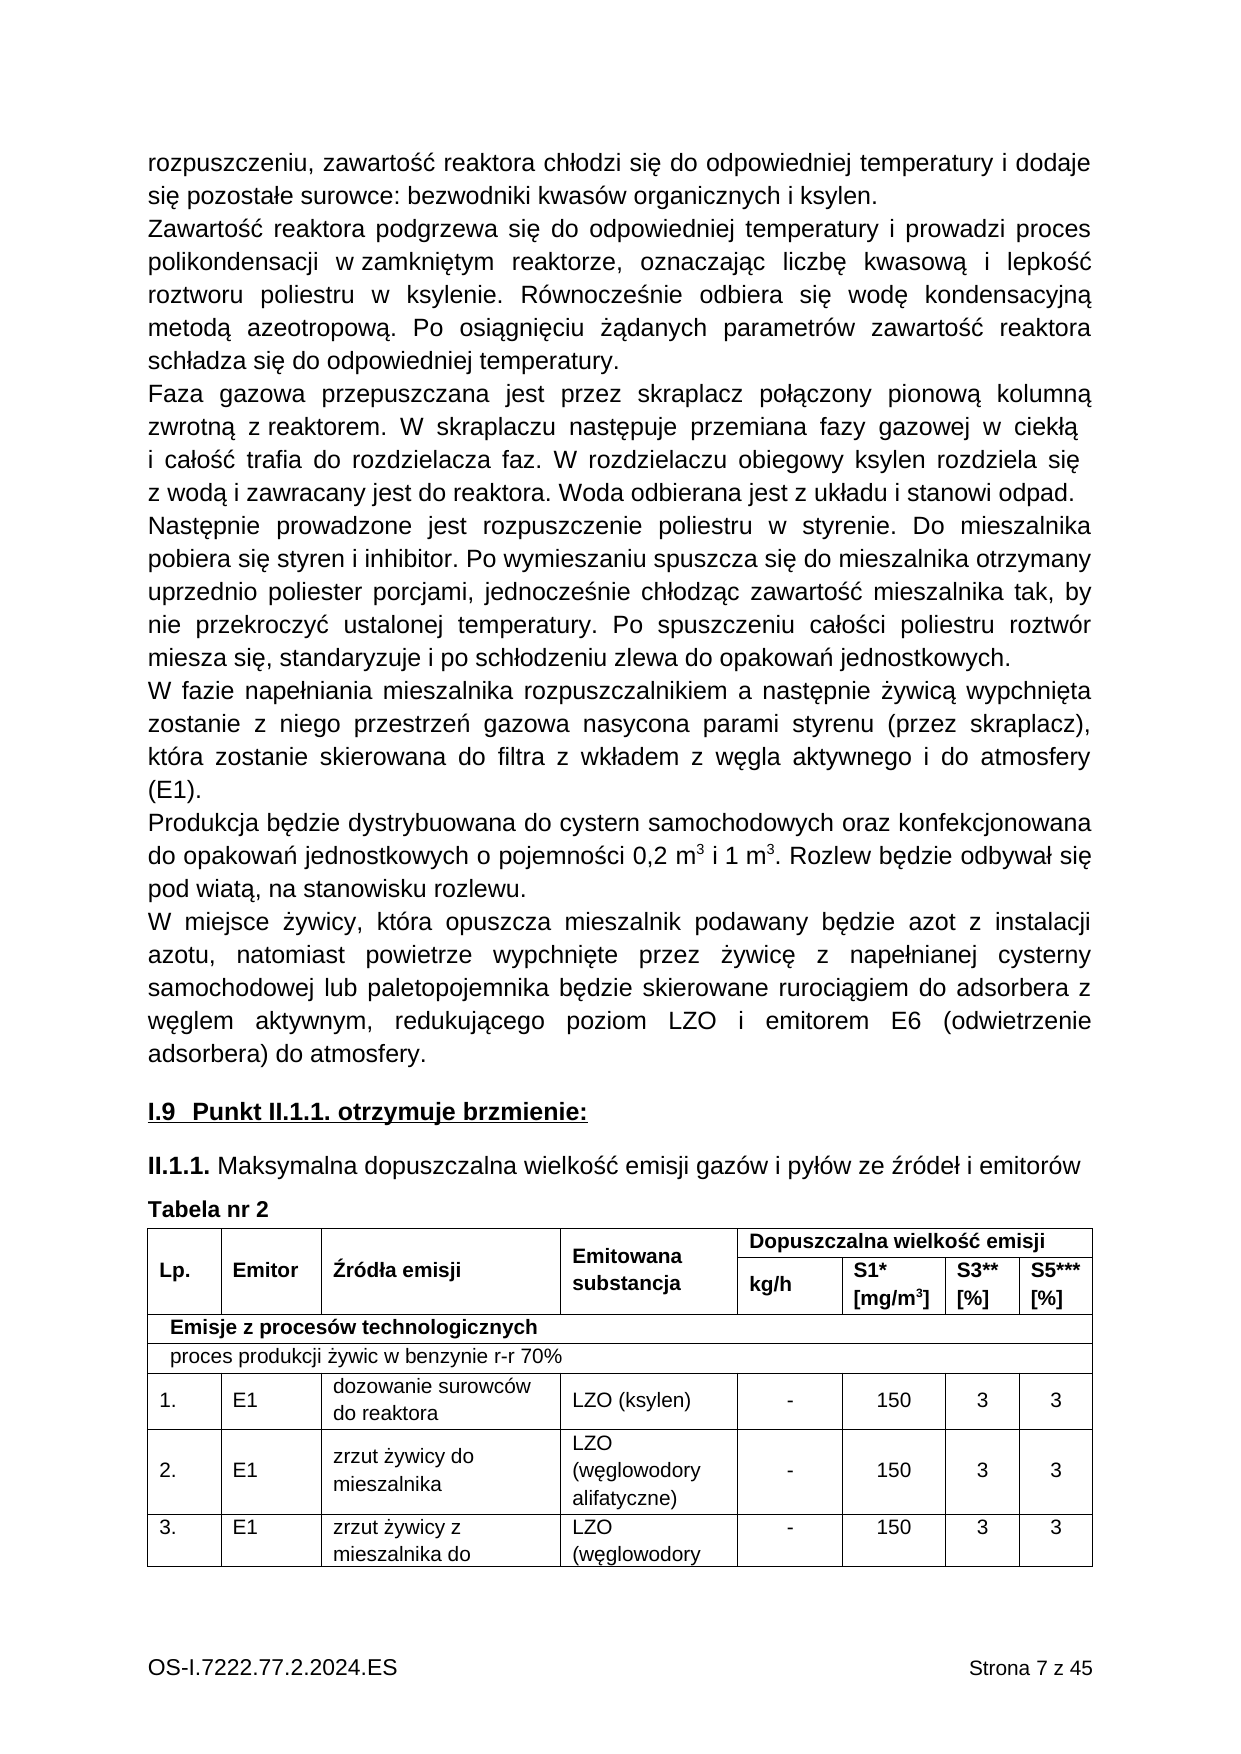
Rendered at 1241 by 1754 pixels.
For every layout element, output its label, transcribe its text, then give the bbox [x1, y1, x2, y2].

text Faza gazowa przepuszczana jest przez skraplacz połączony pionową kolumną zwrotną z reaktorem. W skraplaczu następuje przemiana fazy gazowej w ciekłą i całość trafia do rozdzielacza faz. W rozdzielaczu obiegowy ksylen rozdziela się z wodą i zawracany jest do reaktora. Woda odbierana jest z układu i stanowi odpad. [148, 379, 1093, 507]
table_cell [148, 1430, 221, 1514]
text Zawartość reaktora podgrzewa się do odpowiedniej temperatury i prowadzi proces polikondensacji w zamkniętym reaktorze, oznaczając liczbę kwasową i lepkość roztworu poliestru w ksylenie. Równocześnie odbiera się wodę kondensacyjną metodą azeotropową. Po osiągnięciu żądanych parametrów zawartość reaktora schładza się do odpowiedniej temperatury. [148, 214, 1093, 374]
table_cell E1 [222, 1374, 321, 1429]
table_cell 3 [946, 1515, 1019, 1566]
table_cell dozowanie surowców do reaktora [322, 1374, 560, 1429]
text Tabela nr 2 [148, 1196, 1093, 1223]
table_cell proces produkcji żywic w benzynie r-r 70% [148, 1344, 1092, 1373]
table_cell 150 [843, 1515, 945, 1566]
table_cell 3 [1020, 1374, 1092, 1429]
text Produkcja będzie dystrybuowana do cystern samochodowych oraz konfekcjonowana do opakowań jednostkowych o pojemności 0,2 m3 i 1 m3. Rozlew będzie odbywał się pod wiatą, na stanowisku rozlewu. [148, 808, 1093, 903]
text W fazie napełniania mieszalnika rozpuszczalnikiem a następnie żywicą wypchnięta zostanie z niego przestrzeń gazowa nasycona parami styrenu (przez skraplacz), która zostanie skierowana do filtra z wkładem z węgla aktywnego i do atmosfery (E1). [148, 676, 1093, 804]
table_cell E1 [222, 1430, 321, 1514]
table_header Emitor [222, 1229, 321, 1314]
table_cell Emisje z procesów technologicznych [148, 1315, 1092, 1343]
table_cell [148, 1374, 221, 1429]
table_header Emitowana substancja [561, 1229, 737, 1314]
table_cell LZO (węglowodory alifatyczne) [561, 1515, 737, 1566]
table_cell E1 [222, 1515, 321, 1566]
table_cell 3 [1020, 1515, 1092, 1566]
table_cell 150 [843, 1374, 945, 1429]
table_cell - [738, 1374, 842, 1429]
table_header Źródła emisji [322, 1229, 560, 1314]
text Następnie prowadzone jest rozpuszczenie poliestru w styrenie. Do mieszalnika pobiera się styren i inhibitor. Po wymieszaniu spuszcza się do mieszalnika otrzymany uprzednio poliester porcjami, jednocześnie chłodząc zawartość mieszalnika tak, by nie przekroczyć ustalonej temperatury. Po spuszczeniu całości poliestru roztwór miesza się, standaryzuje i po schłodzeniu zlewa do opakowań jednostkowych. [148, 511, 1093, 672]
table_cell - [738, 1430, 842, 1514]
text II.1.1. Maksymalna dopuszczalna wielkość emisji gazów i pyłów ze źródeł i emitorów [148, 1151, 1093, 1180]
table_cell S3** [%] [946, 1258, 1019, 1314]
table_cell [148, 1515, 221, 1566]
table_cell - [738, 1515, 842, 1566]
table_cell S5*** [%] [1020, 1258, 1092, 1314]
table_header Dopuszczalna wielkość emisji [738, 1229, 1092, 1257]
subtitle I.9 Punkt II.1.1. otrzymuje brzmienie: [148, 1097, 1093, 1126]
table_header Lp. [148, 1229, 221, 1314]
table_cell kg/h [738, 1258, 842, 1314]
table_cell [322, 1515, 560, 1566]
table_cell LZO (węglowodory alifatyczne) [561, 1430, 737, 1514]
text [148, 148, 1093, 209]
table_cell zrzut żywicy do mieszalnika [322, 1430, 560, 1514]
table_cell 3 [1020, 1430, 1092, 1514]
table_cell LZO (ksylen) [561, 1374, 737, 1429]
table_cell 3 [946, 1374, 1019, 1429]
text W miejsce żywicy, która opuszcza mieszalnik podawany będzie azot z instalacji azotu, natomiast powietrze wypchnięte przez żywicę z napełnianej cysterny samochodowej lub paletopojemnika będzie skierowane rurociągiem do adsorbera z węglem aktywnym, redukującego poziom LZO i emitorem E6 (odwietrzenie adsorbera) do atmosfery. [148, 907, 1093, 1068]
table_cell 3 [946, 1430, 1019, 1514]
table_cell S1* [mg/m3] [843, 1258, 945, 1314]
table_cell 150 [843, 1430, 945, 1514]
